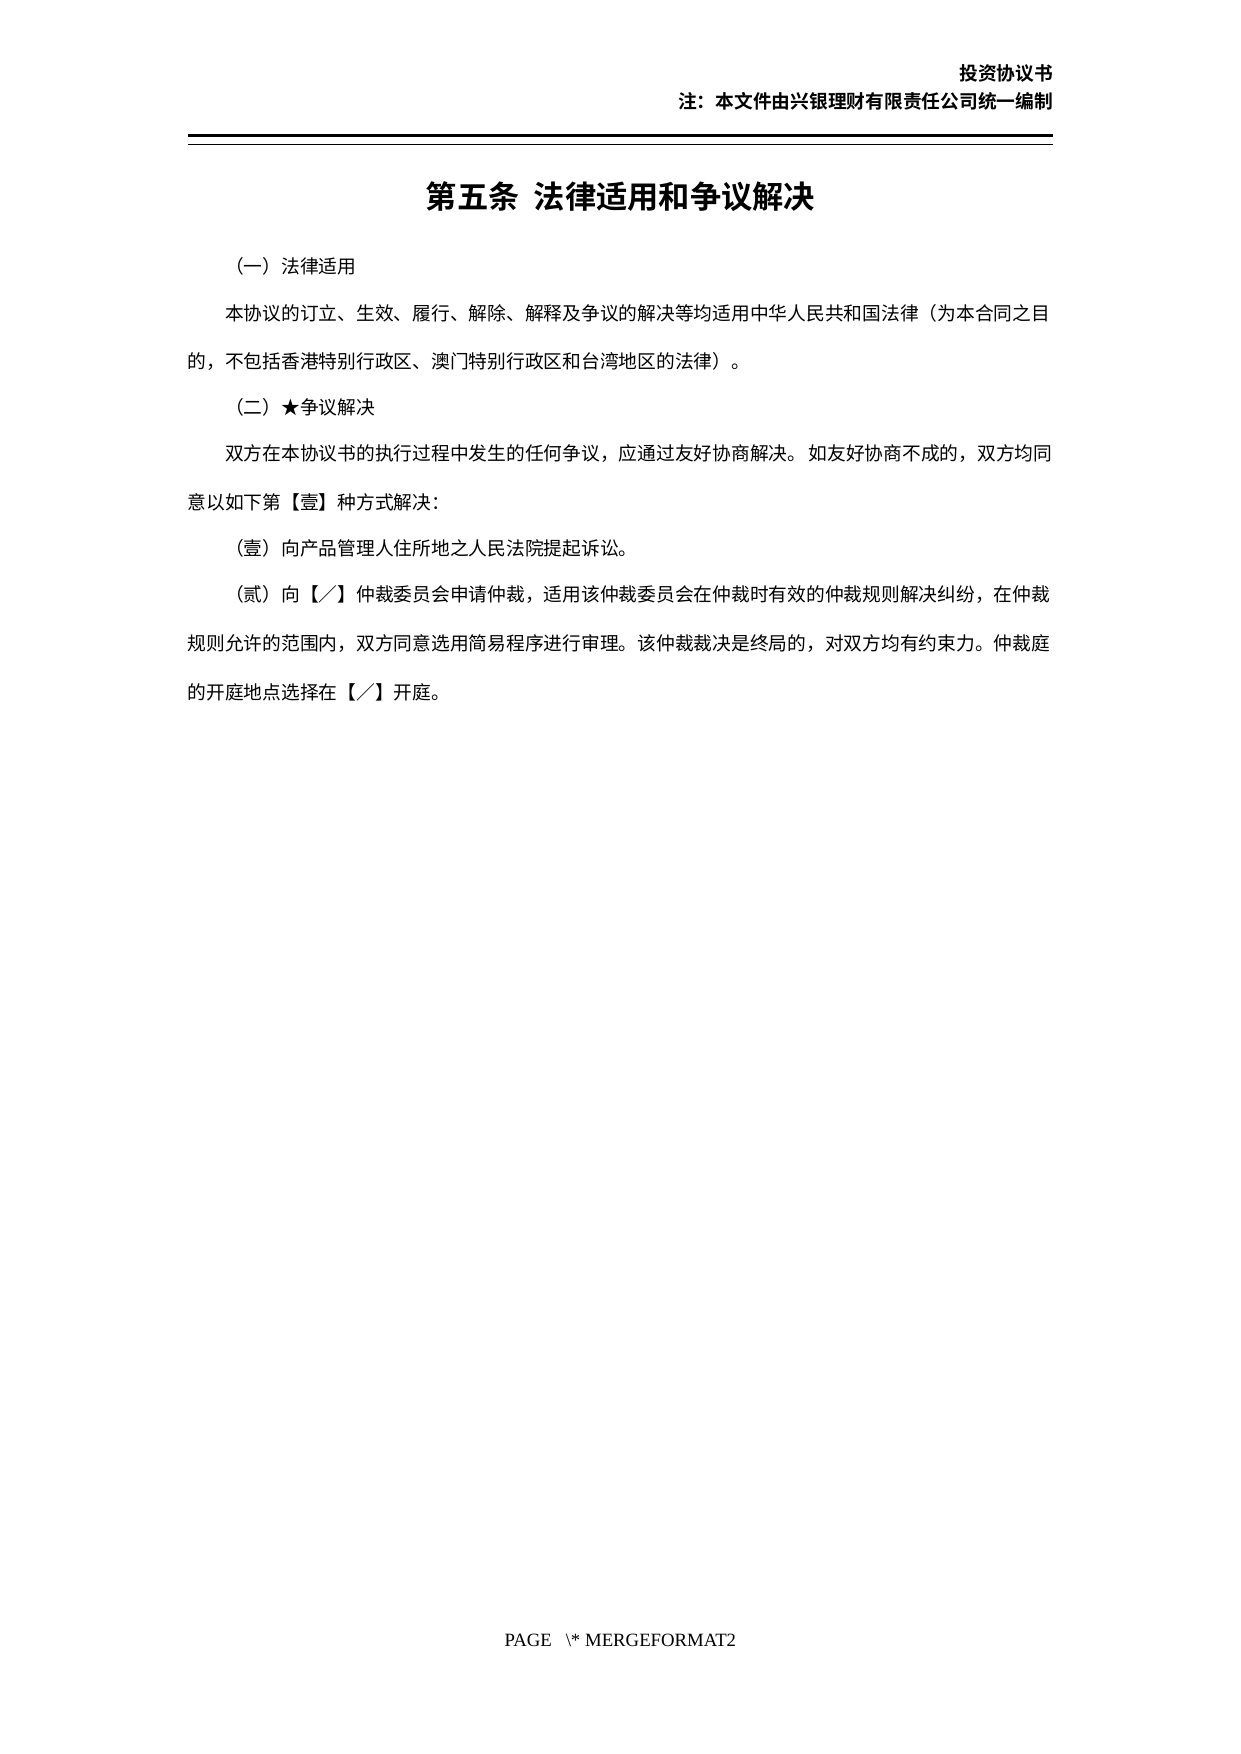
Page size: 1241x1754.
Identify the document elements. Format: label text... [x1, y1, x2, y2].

text （一）法律适用 [187, 249, 1053, 282]
subtitle 第五条 法律适用和争议解决 [187, 162, 1053, 227]
text （二）★争议解决 [187, 390, 1053, 423]
text （壹）向产品管理人住所地之人民法院提起诉讼。 [187, 531, 1053, 564]
text 双方在本协议书的执行过程中发生的任何争议，应通过友好协商解决。如友好协商不成的，双方均同意以如下第【壹】种方式解决： [187, 436, 1053, 518]
text （贰）向【／】仲裁委员会申请仲裁，适用该仲裁委员会在仲裁时有效的仲裁规则解决纠纷，在仲裁规则允许的范围内，双方同意选用简易程序进行审理。该仲裁裁决是终局的，对双方均有约束力。仲裁庭的开庭地点选择在【／】开庭。 [187, 577, 1053, 707]
text 本协议的订立、生效、履行、解除、解释及争议的解决等均适用中华人民共和国法律（为本合同之目的，不包括香港特别行政区、澳门特别行政区和台湾地区的法律）。 [187, 296, 1053, 377]
